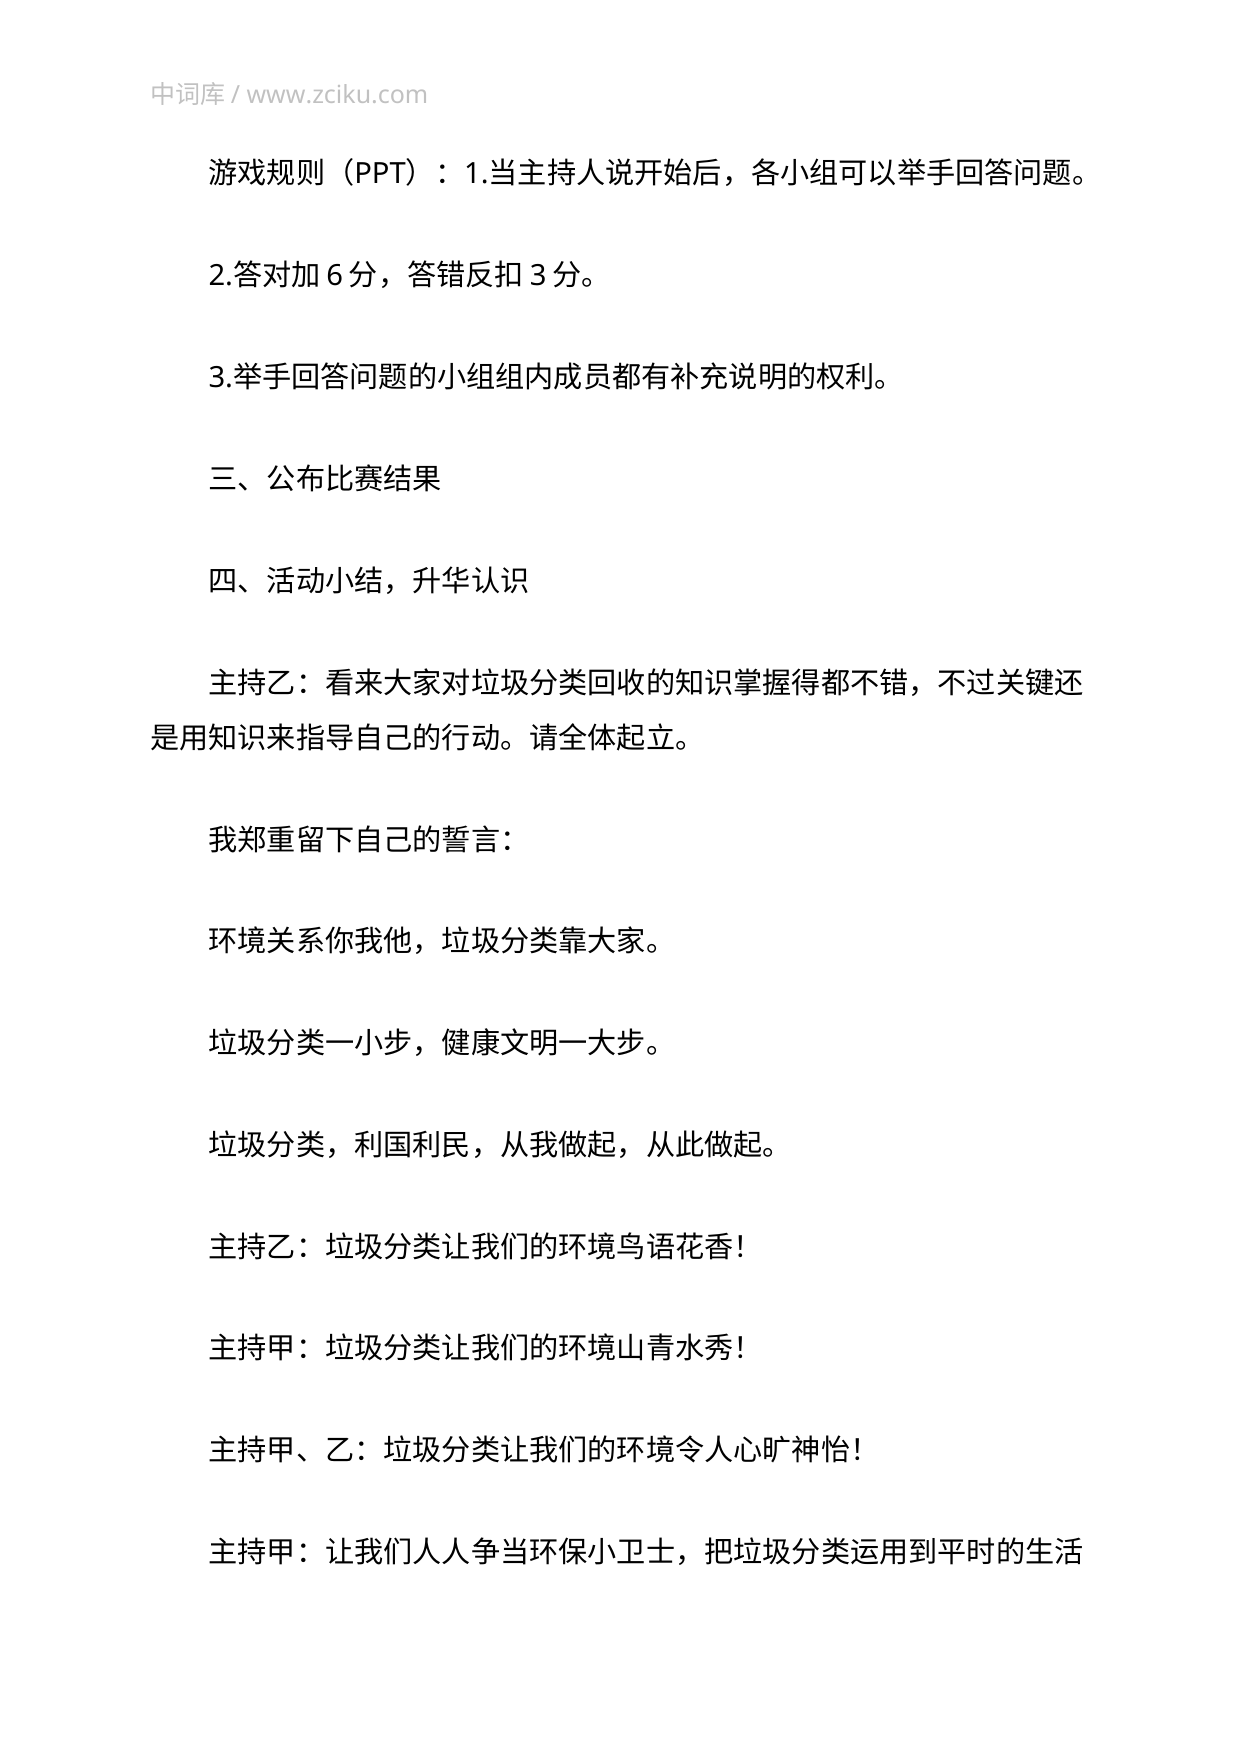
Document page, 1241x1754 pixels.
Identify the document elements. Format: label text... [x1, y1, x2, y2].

text 主持甲：垃圾分类让我们的环境山青水秀！ [150, 1325, 1090, 1367]
text 我郑重留下自己的誓言： [150, 816, 1090, 858]
text 主持乙：看来大家对垃圾分类回收的知识掌握得都不错，不过关键还是用知识来指导自己的行动。请全体起立。 [150, 659, 1090, 757]
text 主持乙：垃圾分类让我们的环境鸟语花香！ [150, 1223, 1090, 1266]
text 四、活动小结，升华认识 [150, 558, 1090, 600]
text 主持甲、乙：垃圾分类让我们的环境令人心旷神怡！ [150, 1427, 1090, 1469]
text 3.举手回答问题的小组组内成员都有补充说明的权利。 [150, 354, 1090, 396]
text 垃圾分类，利国利民，从我做起，从此做起。 [150, 1121, 1090, 1164]
text 游戏规则（PPT）：1.当主持人说开始后，各小组可以举手回答问题。 [150, 150, 1090, 192]
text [150, 1528, 1090, 1571]
text 环境关系你我他，垃圾分类靠大家。 [150, 918, 1090, 960]
text 2.答对加6分，答错反扣3分。 [150, 252, 1090, 294]
text 三、公布比赛结果 [150, 456, 1090, 498]
text 垃圾分类一小步，健康文明一大步。 [150, 1020, 1090, 1062]
